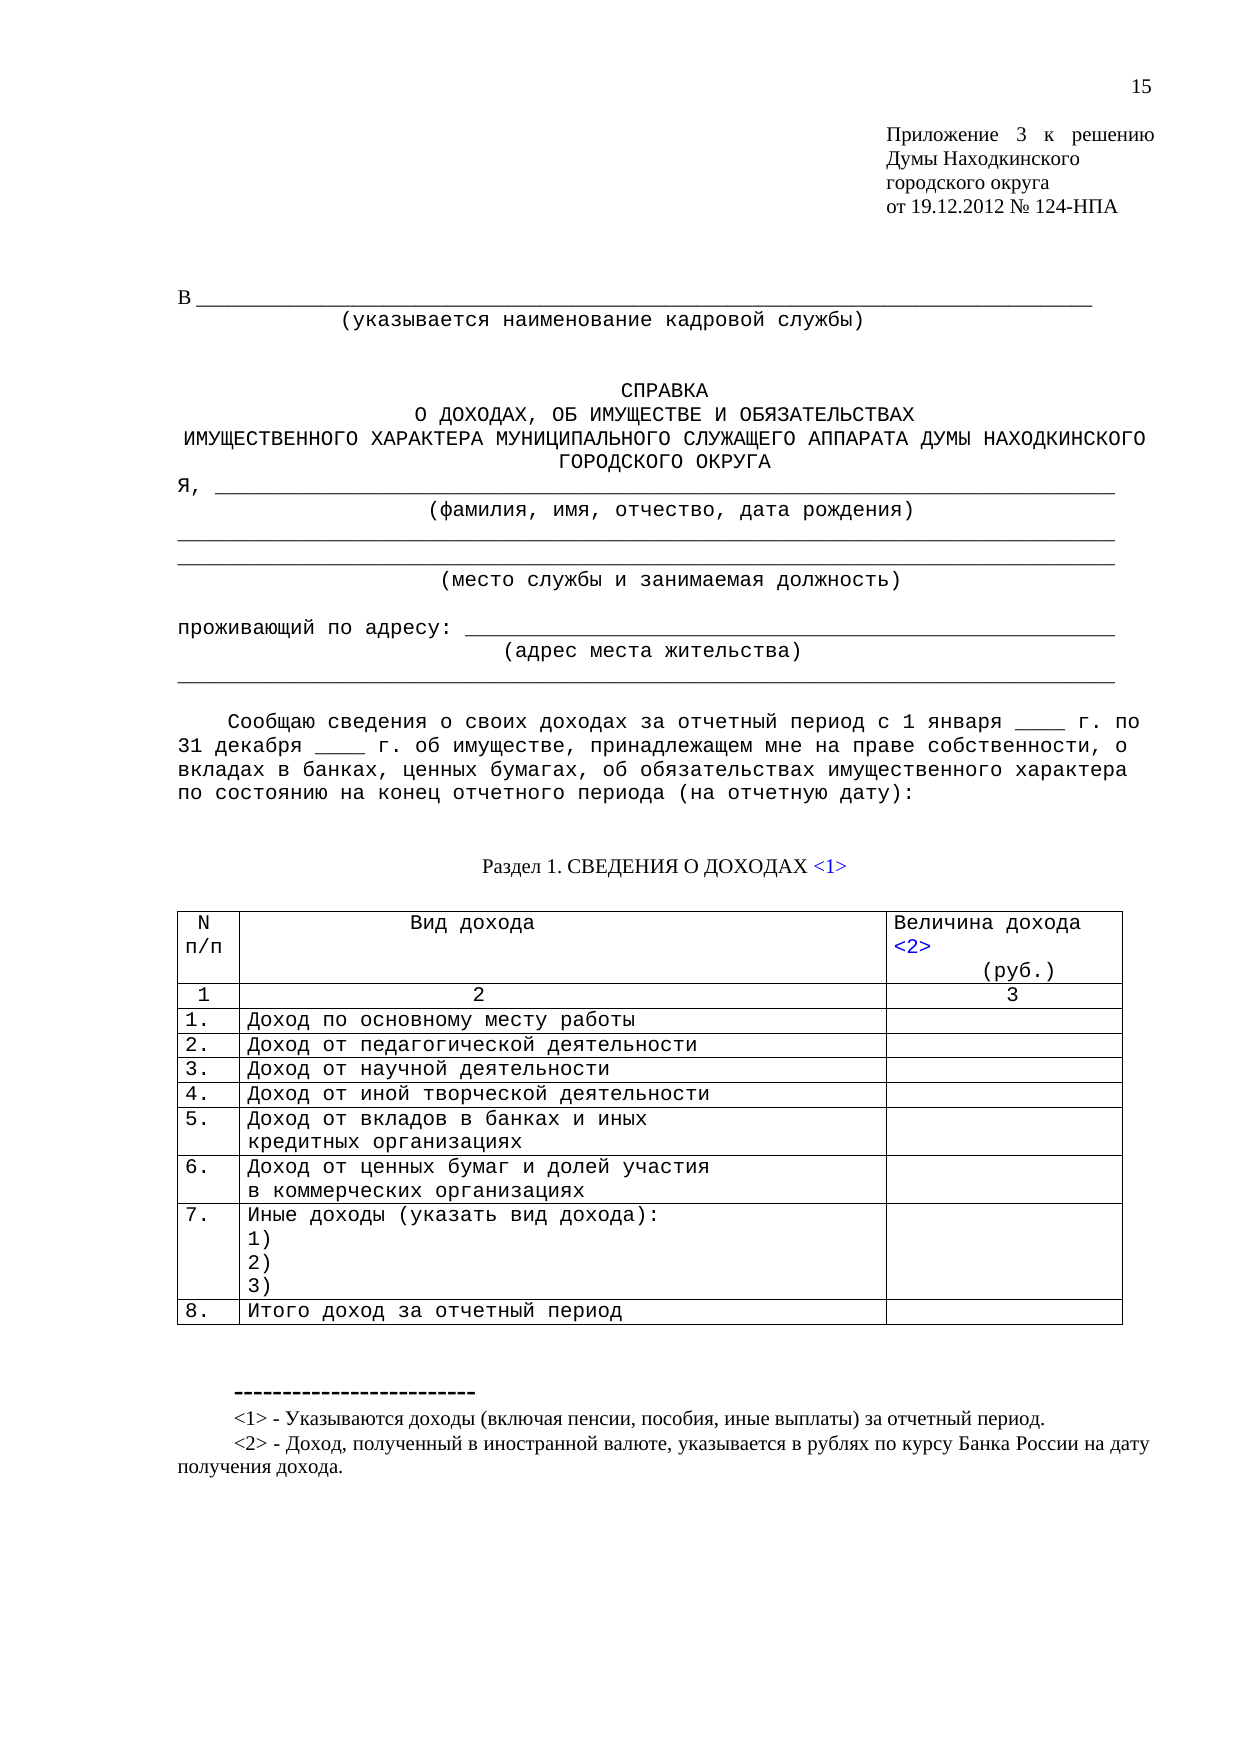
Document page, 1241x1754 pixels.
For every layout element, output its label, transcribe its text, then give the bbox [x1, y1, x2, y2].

text (адрес места жительства) [177, 640, 1152, 664]
text ___________________________________________________________________________ [177, 546, 1152, 569]
text ___________________________________________________________________________ [177, 664, 1152, 688]
table_cell [887, 1156, 1122, 1203]
table_cell [887, 1204, 1122, 1299]
table_cell [887, 1083, 1122, 1107]
text Раздел 1. СВЕДЕНИЯ О ДОХОДАХ <1> [177, 854, 1152, 878]
text городского округа [886, 170, 1154, 194]
table_cell 2 [240, 984, 886, 1008]
text (указывается наименование кадровой службы) [177, 309, 1152, 333]
table_cell [887, 1300, 1122, 1324]
table_cell 8. [178, 1300, 239, 1324]
table_cell 3. [178, 1058, 239, 1082]
table_cell Доход по основному месту работы [240, 1009, 886, 1033]
text (фамилия, имя, отчество, дата рождения) [177, 498, 1152, 522]
text ------------------------- [177, 1373, 1152, 1406]
table_cell Доход от научной деятельности [240, 1058, 886, 1082]
table_cell 4. [178, 1083, 239, 1107]
text Я, ________________________________________________________________________ [177, 475, 1152, 498]
text ___________________________________________________________________________ [177, 522, 1152, 546]
table_header Величина дохода <2> (руб.) [887, 912, 1122, 983]
table_cell Доход от педагогической деятельности [240, 1034, 886, 1057]
table_header Вид дохода [240, 912, 886, 983]
table_cell 5. [178, 1108, 239, 1155]
table_header N п/п [178, 912, 239, 983]
text ИМУЩЕСТВЕННОГО ХАРАКТЕРА МУНИЦИПАЛЬНОГО СЛУЖАЩЕГО АППАРАТА ДУМЫ НАХОДКИНСКОГО ГОРОДСКОГО ОКРУГА [177, 428, 1152, 475]
table_cell [887, 1009, 1122, 1033]
table_cell [887, 1034, 1122, 1057]
text О ДОХОДАХ, ОБ ИМУЩЕСТВЕ И ОБЯЗАТЕЛЬСТВАХ [177, 404, 1152, 428]
table_cell Доход от ценных бумаг и долей участия в коммерческих организациях [240, 1156, 886, 1203]
table_cell 1. [178, 1009, 239, 1033]
text В ______________________________________________________________________________________ [177, 285, 1152, 309]
table_cell Доход от иной творческой деятельности [240, 1083, 886, 1107]
text СПРАВКА [177, 380, 1152, 404]
text <2> - Доход, полученный в иностранной валюте, указывается в рублях по курсу Банка России на дату получения дохода. [177, 1430, 1152, 1478]
table_cell Доход от вкладов в банках и иных кредитных организациях [240, 1108, 886, 1155]
text Сообщаю сведения о своих доходах за отчетный период с 1 января ____ г. по 31 декабря ____ г. об имуществе, принадлежащем мне на праве собственности, о вкладах в банках, ценных бумагах, об обязательствах имущественного характера по состоянию на конец отчетного периода (на отчетную дату): [177, 711, 1152, 806]
text (место службы и занимаемая должность) [177, 569, 1152, 593]
table_cell [887, 1058, 1122, 1082]
table_cell [887, 1108, 1122, 1155]
table_cell 6. [178, 1156, 239, 1203]
table_cell 2. [178, 1034, 239, 1057]
table_cell 1 [178, 984, 239, 1008]
text <1> - Указываются доходы (включая пенсии, пособия, иные выплаты) за отчетный период. [177, 1406, 1152, 1430]
table_cell 3 [887, 984, 1122, 1008]
text Приложение 3 к решению Думы Находкинского [886, 122, 1154, 170]
text проживающий по адресу: ____________________________________________________ [177, 617, 1152, 640]
table_cell Иные доходы (указать вид дохода): 1) 2) 3) [240, 1204, 886, 1299]
table_cell 7. [178, 1204, 239, 1299]
table_cell Итого доход за отчетный период [240, 1300, 886, 1324]
text от 19.12.2012 № 124-НПА [886, 194, 1154, 218]
